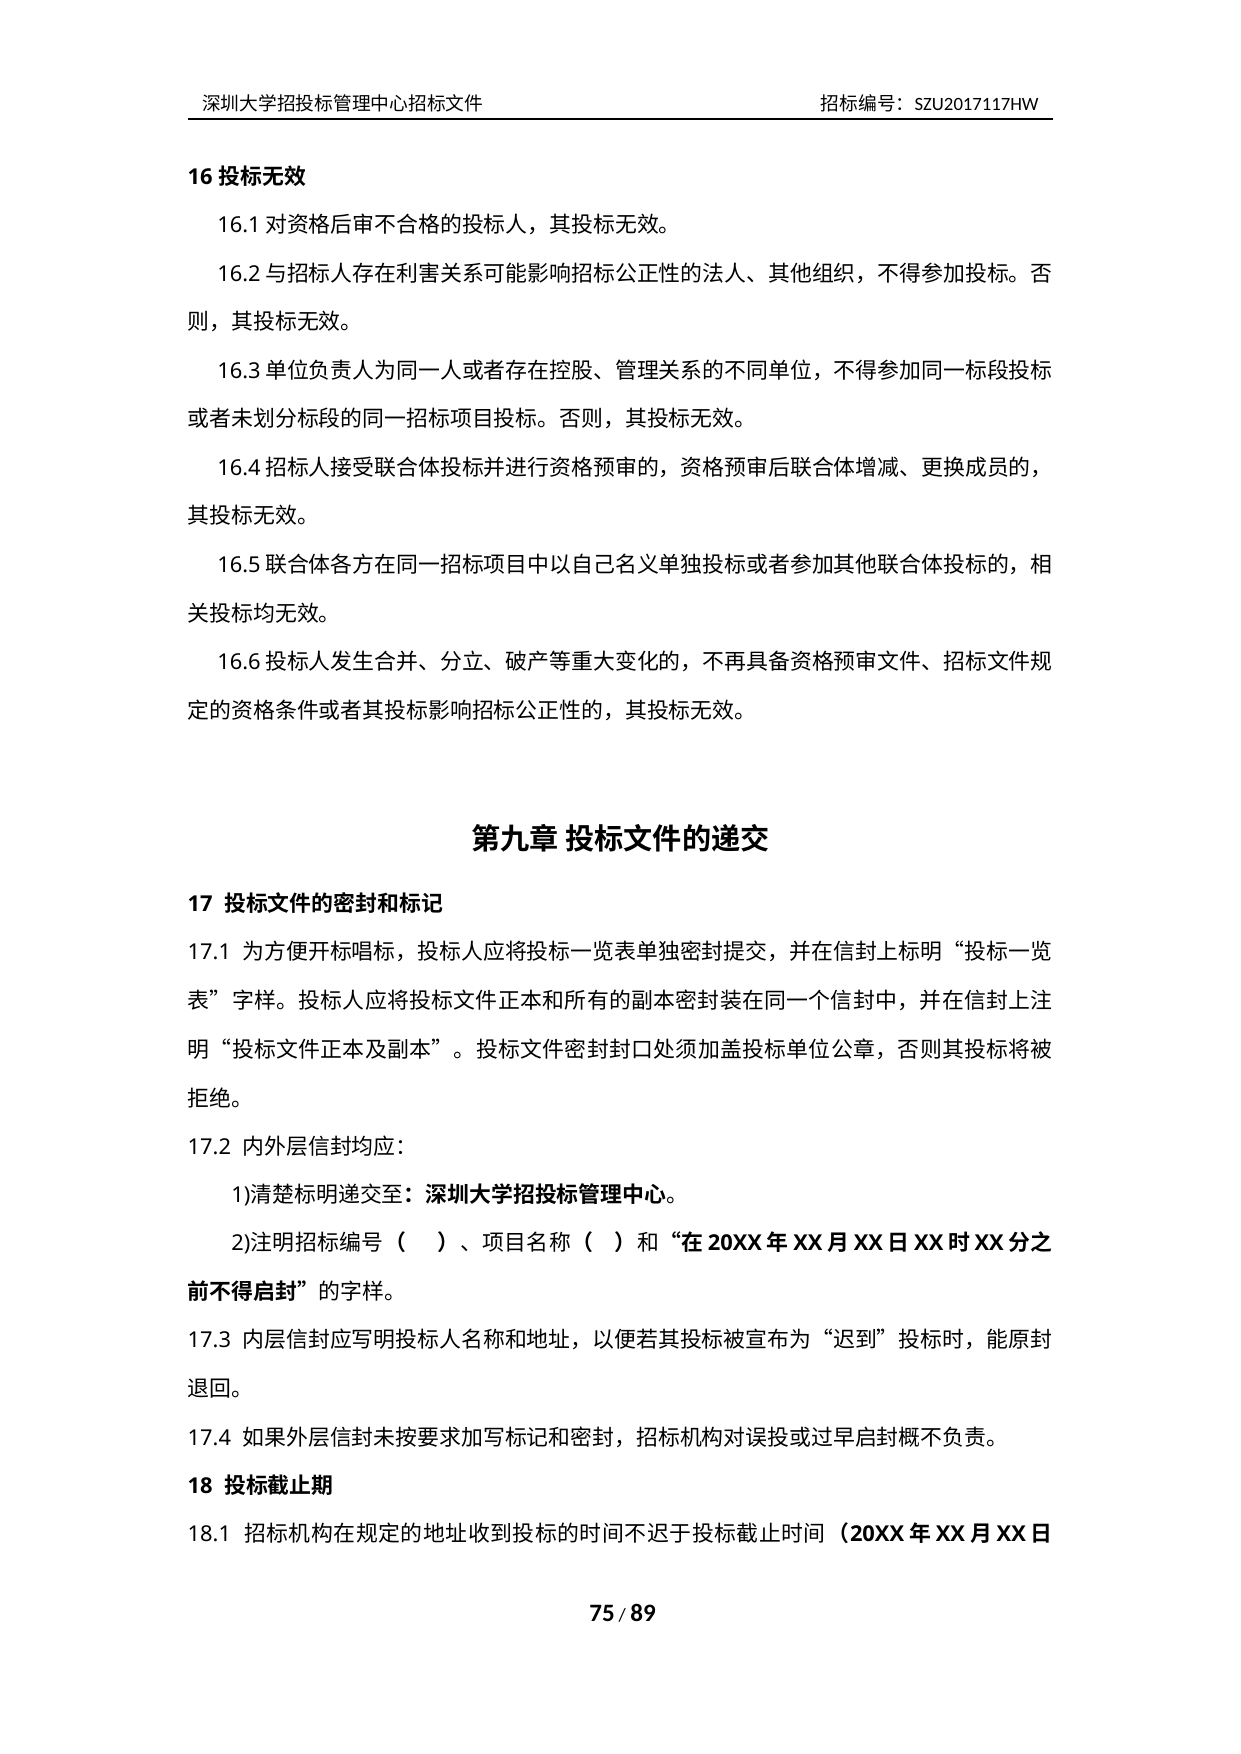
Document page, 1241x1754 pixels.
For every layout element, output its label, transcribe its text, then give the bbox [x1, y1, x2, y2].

text 17.1 为方便开标唱标，投标人应将投标一览表单独密封提交，并在信封上标明“投标一览表”字样。投标人应将投标文件正本和所有的副本密封装在同一个信封中，并在信封上注明“投标文件正本及副本”。投标文件密封封口处须加盖投标单位公章，否则其投标将被拒绝。 [187, 934, 1053, 1113]
text 17.4 如果外层信封未按要求加写标记和密封，招标机构对误投或过早启封概不负责。 [187, 1419, 1053, 1452]
text 17.2 内外层信封均应： [187, 1128, 1053, 1161]
text 16.3单位负责人为同一人或者存在控股、管理关系的不同单位，不得参加同一标段投标或者未划分标段的同一招标项目投标。否则，其投标无效。 [187, 352, 1053, 433]
text 16.2与招标人存在利害关系可能影响招标公正性的法人、其他组织，不得参加投标。否则，其投标无效。 [187, 255, 1053, 336]
text 16.5联合体各方在同一招标项目中以自己名义单独投标或者参加其他联合体投标的，相关投标均无效。 [187, 546, 1053, 628]
text 16.4招标人接受联合体投标并进行资格预审的，资格预审后联合体增减、更换成员的，其投标无效。 [187, 449, 1053, 531]
text 17.3 内层信封应写明投标人名称和地址，以便若其投标被宣布为“迟到”投标时，能原封退回。 [187, 1322, 1053, 1403]
text 16.6投标人发生合并、分立、破产等重大变化的，不再具备资格预审文件、招标文件规定的资格条件或者其投标影响招标公正性的，其投标无效。 [187, 643, 1053, 725]
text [187, 1516, 1053, 1548]
subtitle 第九章 投标文件的递交 [187, 804, 1053, 869]
text 2)注明招标编号（ ）、项目名称（ ）和“在20XX年XX月XX日XX时XX分之前不得启封”的字样。 [187, 1225, 1053, 1306]
text 18 投标截止期 [187, 1468, 1053, 1500]
text 1)清楚标明递交至：深圳大学招投标管理中心。 [187, 1177, 1053, 1209]
text 16 投标无效 [187, 158, 1053, 191]
text 16.1对资格后审不合格的投标人，其投标无效。 [187, 207, 1053, 239]
text 17 投标文件的密封和标记 [187, 886, 1053, 918]
